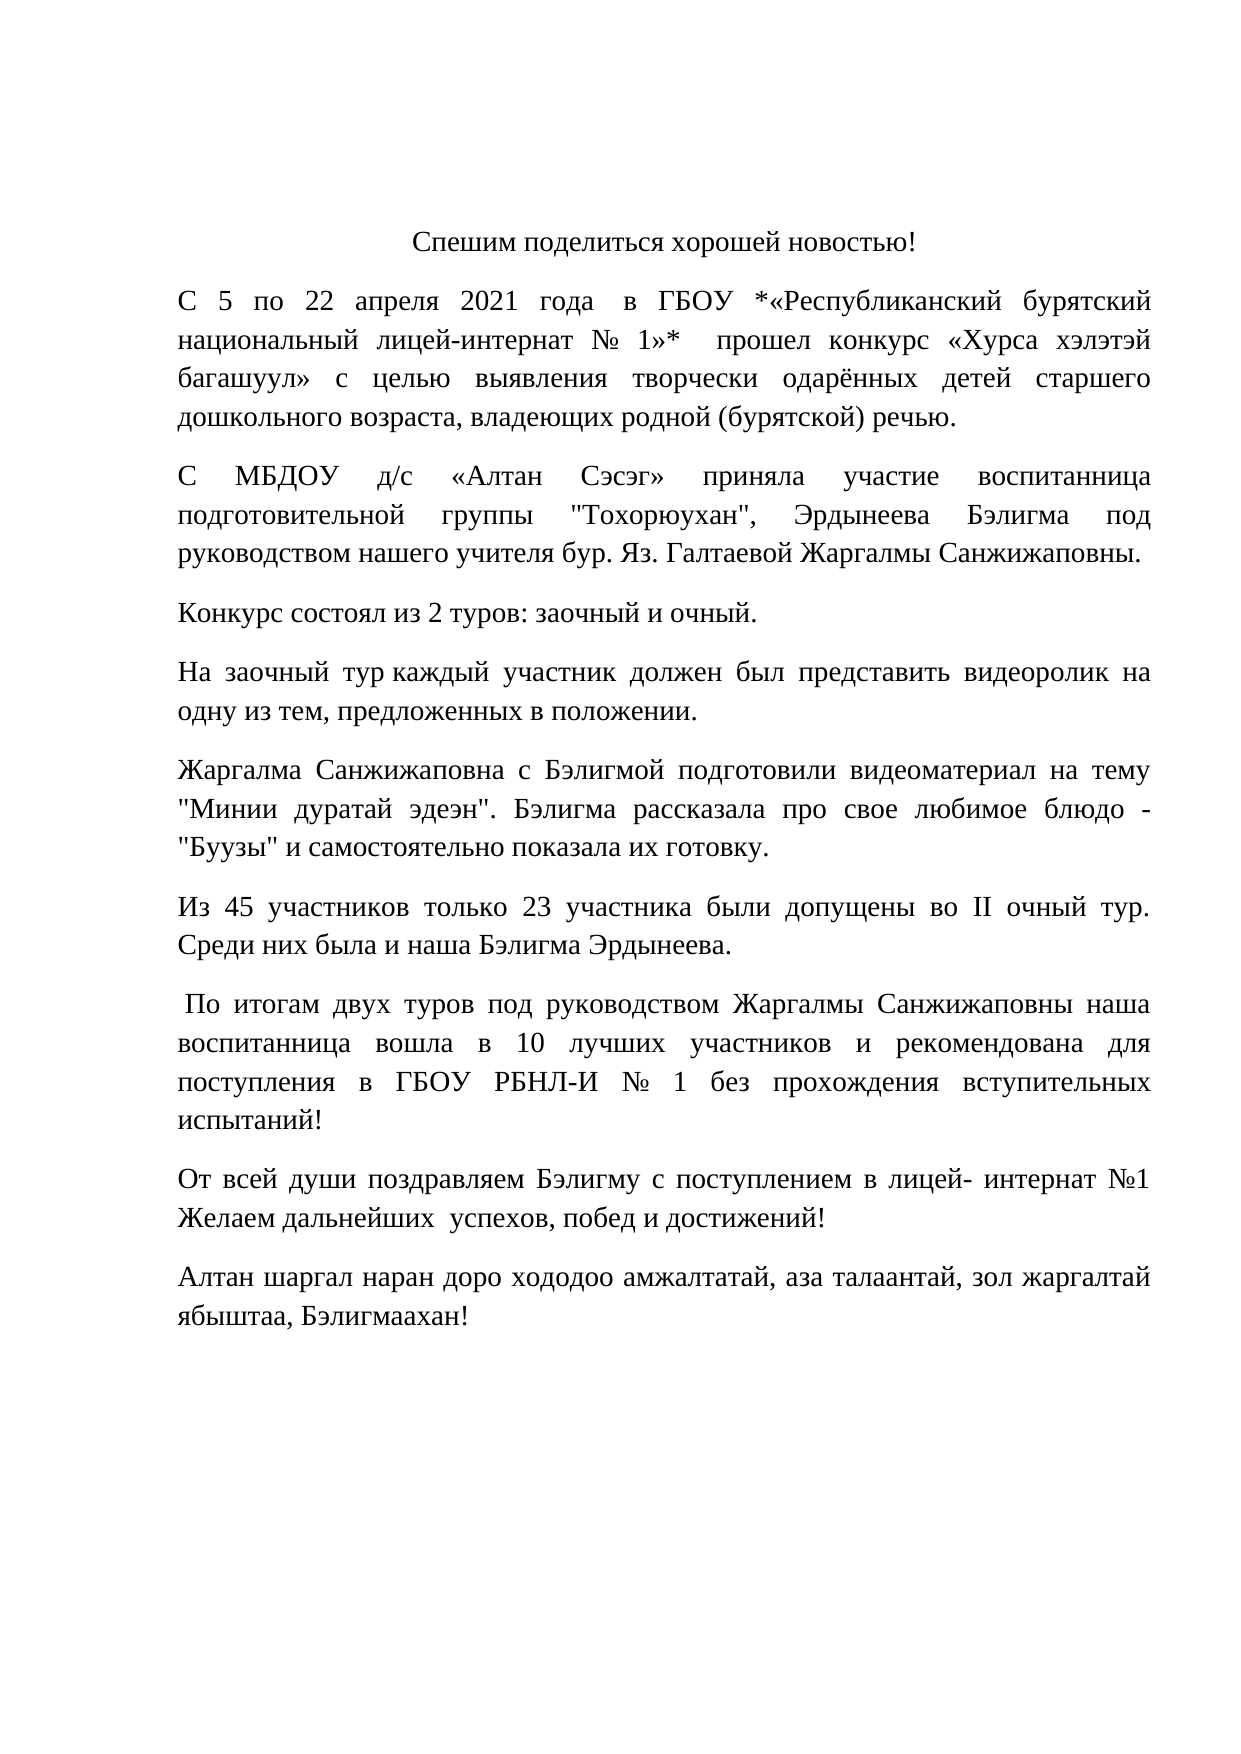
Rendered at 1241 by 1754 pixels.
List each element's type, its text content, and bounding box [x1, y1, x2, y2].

text На заочный тур каждый участник должен был представить видеоролик на одну из тем, предложенных в положении. [177, 654, 1152, 726]
text От всей души поздравляем Бэлигму с поступлением в лицей- интернат №1 Желаем дальнейших успехов, побед и достижений! [177, 1162, 1152, 1234]
text Жаргалма Санжижаповна с Бэлигмой подготовили видеоматериал на тему "Минии дуратай эдеэн". Бэлигма рассказала про свое любимое блюдо - "Буузы" и самостоятельно показала их готовку. [177, 752, 1152, 863]
text Конкурс состоял из 2 туров: заочный и очный. [177, 595, 1152, 628]
text Алтан шаргал наран доро хододоо амжалтатай, аза талаантай, зол жаргалтай ябыштаа, Бэлигмаахан! [177, 1259, 1152, 1332]
text Спешим поделиться хорошей новостью! [177, 224, 1152, 258]
text С 5 по 22 апреля 2021 года в ГБОУ *«Республиканский бурятский национальный лицей-интернат № 1»* прошел конкурс «Хурса хэлэтэй багашуул» с целью выявления творчески одарённых детей старшего дошкольного возраста, владеющих родной (бурятской) речью. [177, 283, 1152, 433]
text По итогам двух туров под руководством Жаргалмы Санжижаповны наша воспитанница вошла в 10 лучших участников и рекомендована для поступления в ГБОУ РБНЛ-И № 1 без прохождения вступительных испытаний! [177, 987, 1152, 1136]
text Из 45 участников только 23 участника были допущены во II очный тур. Среди них была и наша Бэлигма Эрдынеева. [177, 889, 1152, 961]
text С МБДОУ д/с «Алтан Сэсэг» приняла участие воспитанница подготовительной группы "Тохорюухан", Эрдынеева Бэлигма под руководством нашего учителя бур. Яз. Галтаевой Жаргалмы Санжижаповны. [177, 458, 1152, 569]
